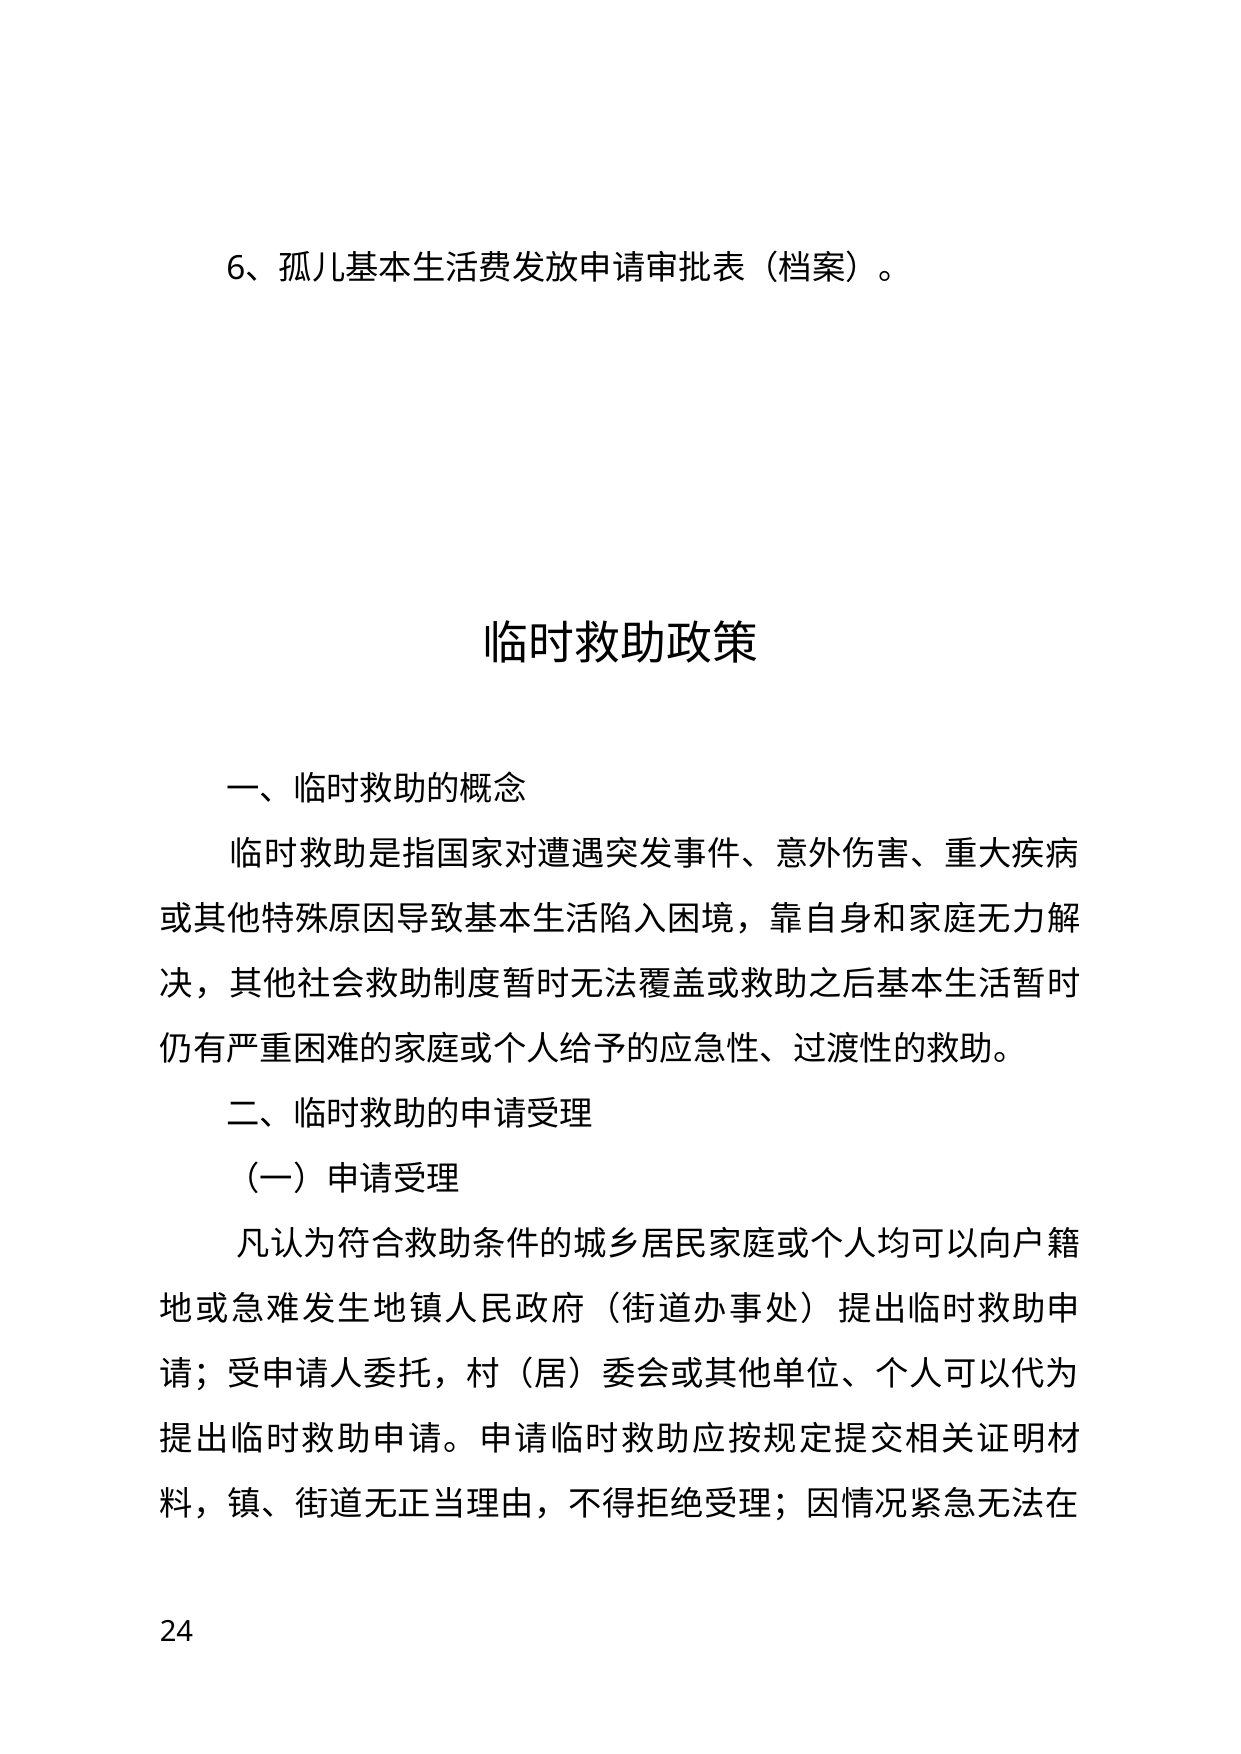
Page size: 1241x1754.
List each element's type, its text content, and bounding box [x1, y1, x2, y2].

text 临时救助政策 [159, 590, 1081, 688]
text 一、临时救助的概念 [159, 753, 1081, 818]
text 二、临时救助的申请受理 [159, 1078, 1081, 1143]
list （一）申请受理 [159, 1143, 1081, 1208]
text 临时救助是指国家对遭遇突发事件、意外伤害、重大疾病或其他特殊原因导致基本生活陷入困境，靠自身和家庭无力解决，其他社会救助制度暂时无法覆盖或救助之后基本生活暂时仍有严重困难的家庭或个人给予的应急性、过渡性的救助。 [159, 818, 1081, 1078]
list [159, 1208, 1081, 1533]
list 6、孤儿基本生活费发放申请审批表（档案）。 [159, 233, 1081, 298]
